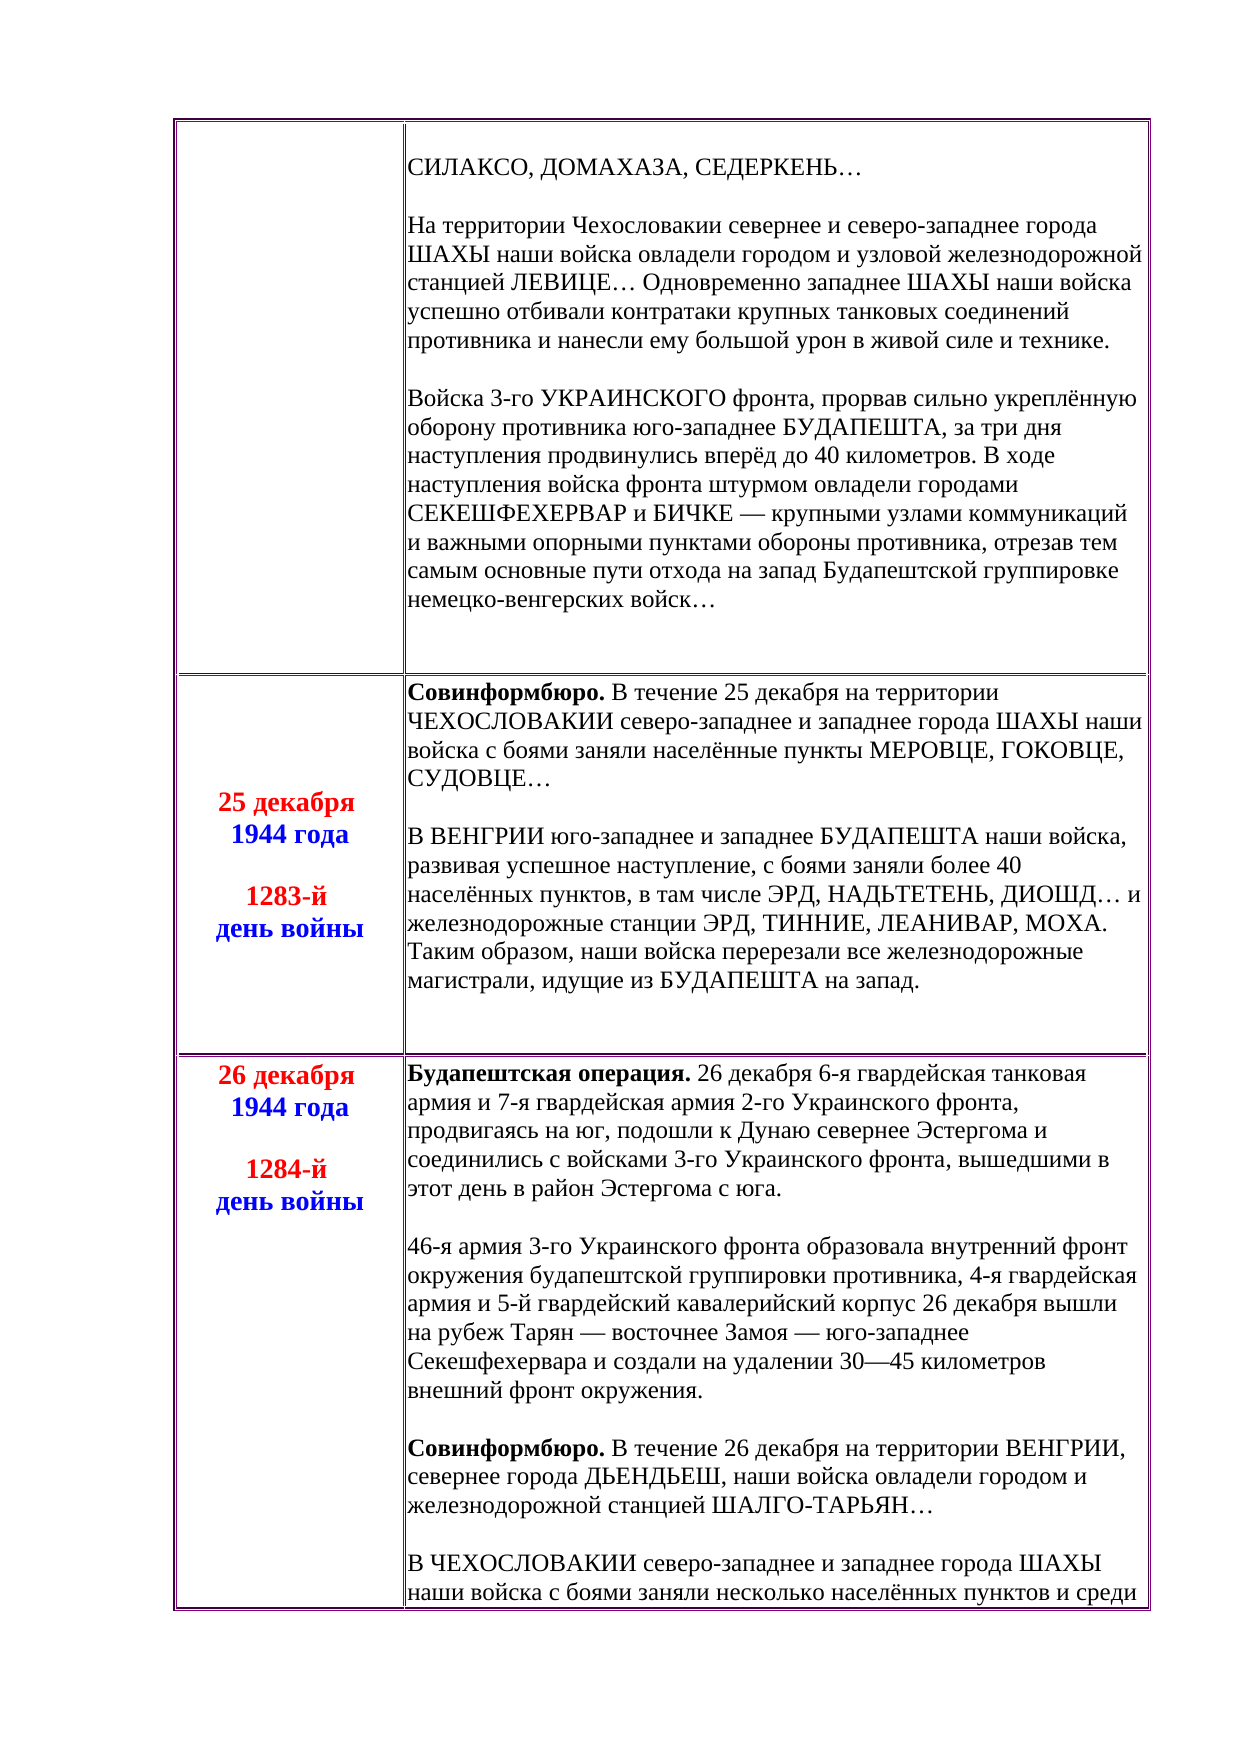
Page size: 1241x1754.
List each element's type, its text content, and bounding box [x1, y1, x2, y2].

table_cell Совинформбюро. В течение 25 декабря на территории ЧЕХОСЛОВАКИИ северо-западнее и западнее города ШАХЫ наши войска с боями заняли населённые пункты МЕРОВЦЕ, ГОКОВЦЕ, СУДОВЦЕ… В ВЕНГРИИ юго-западнее и западнее БУДАПЕШТА наши войска, развивая успешное наступление, с боями заняли более 40 населённых пунктов, в там числе ЭРД, НАДЬТЕТЕНЬ, ДИОШД… и железнодорожные станции ЭРД, ТИННИЕ, ЛЕАНИВАР, МОХА. Таким образом, наши войска перерезали все железнодорожные магистрали, идущие из БУДАПЕШТА на запад. [406, 673, 1148, 1053]
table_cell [177, 1053, 405, 1607]
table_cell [405, 122, 1148, 672]
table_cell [405, 1053, 1148, 1607]
table_cell 25 декабря 1944 года 1283-й день войны [177, 673, 403, 1053]
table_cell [177, 122, 405, 672]
